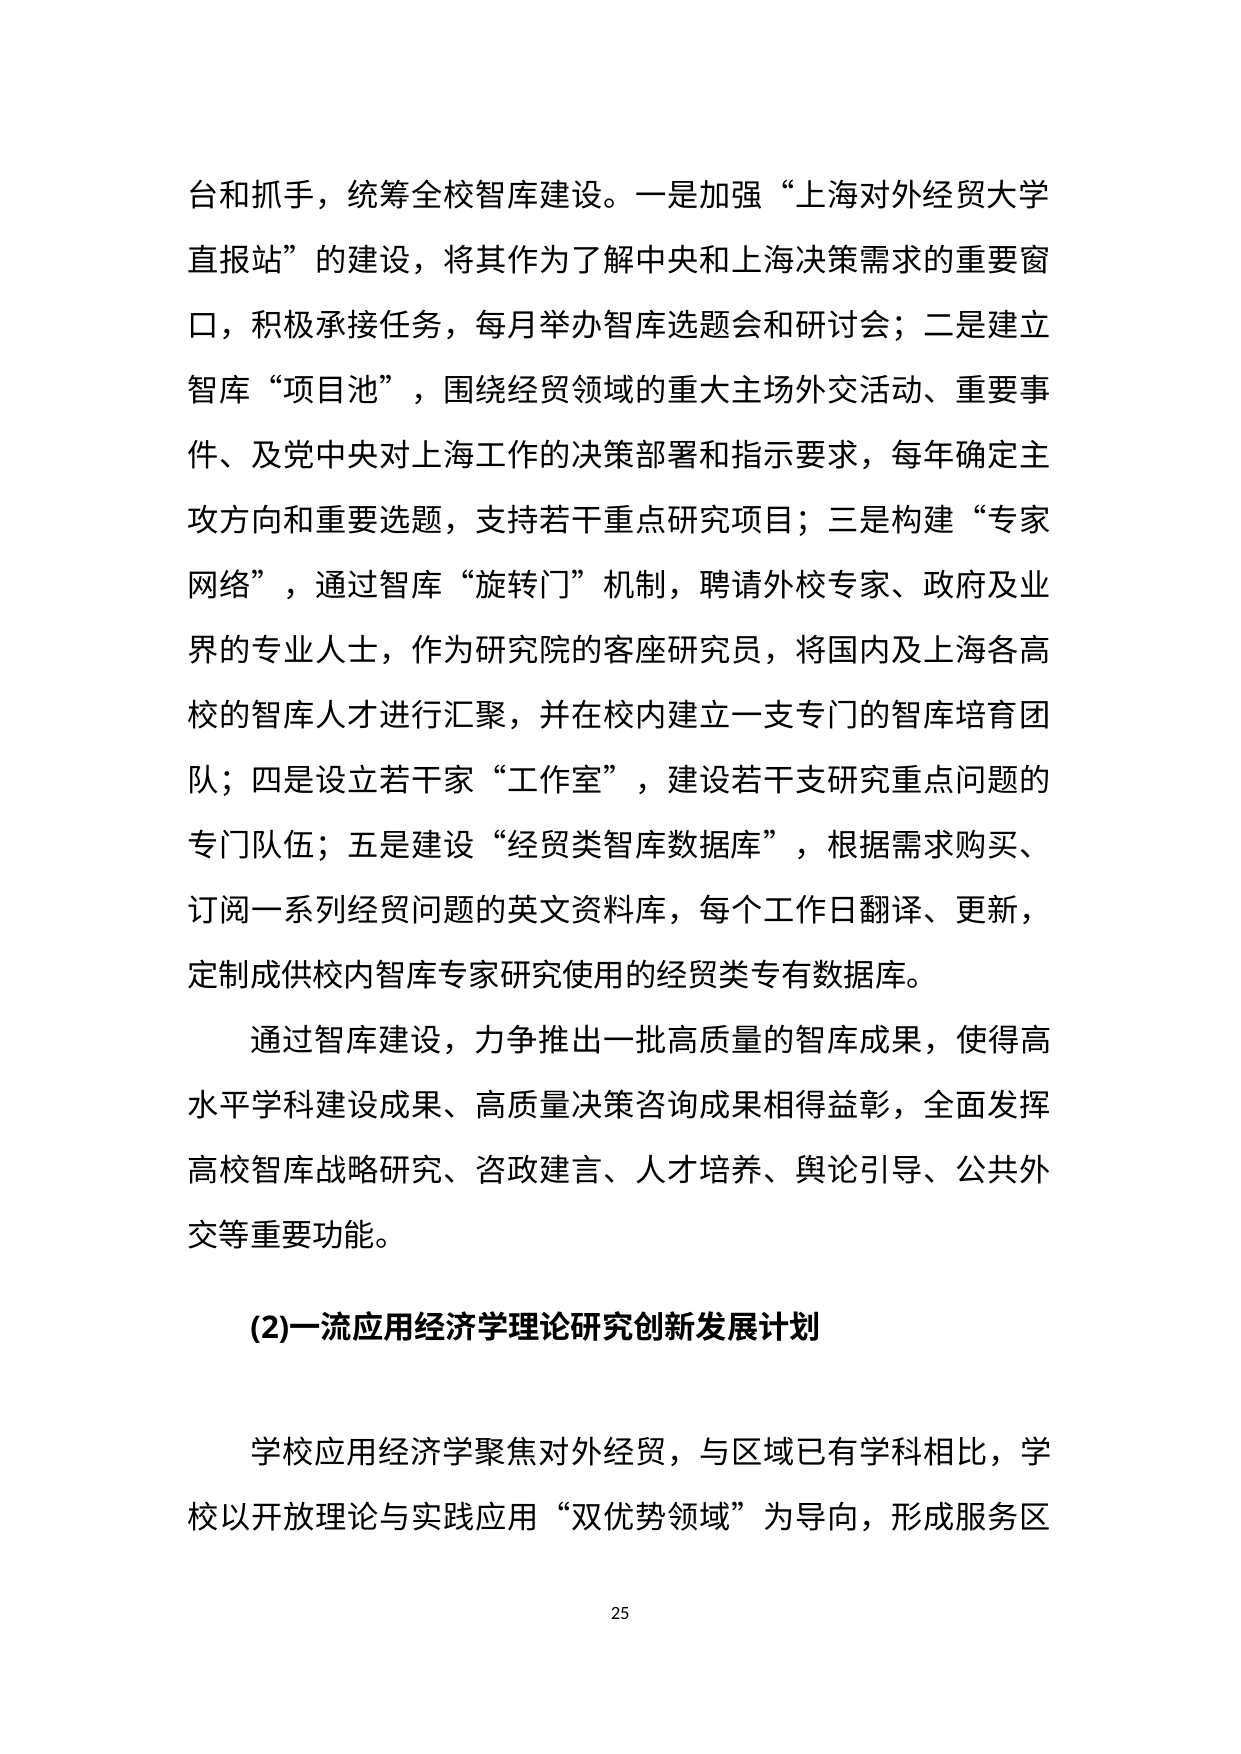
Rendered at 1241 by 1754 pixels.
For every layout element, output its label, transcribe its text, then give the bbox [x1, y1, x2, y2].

text 通过智库建设，力争推出一批高质量的智库成果，使得高水平学科建设成果、高质量决策咨询成果相得益彰，全面发挥高校智库战略研究、咨政建言、人才培养、舆论引导、公共外交等重要功能。 [187, 1006, 1053, 1266]
subtitle (2)一流应用经济学理论研究创新发展计划 [187, 1293, 1053, 1358]
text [187, 161, 1053, 1006]
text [187, 1417, 1053, 1547]
